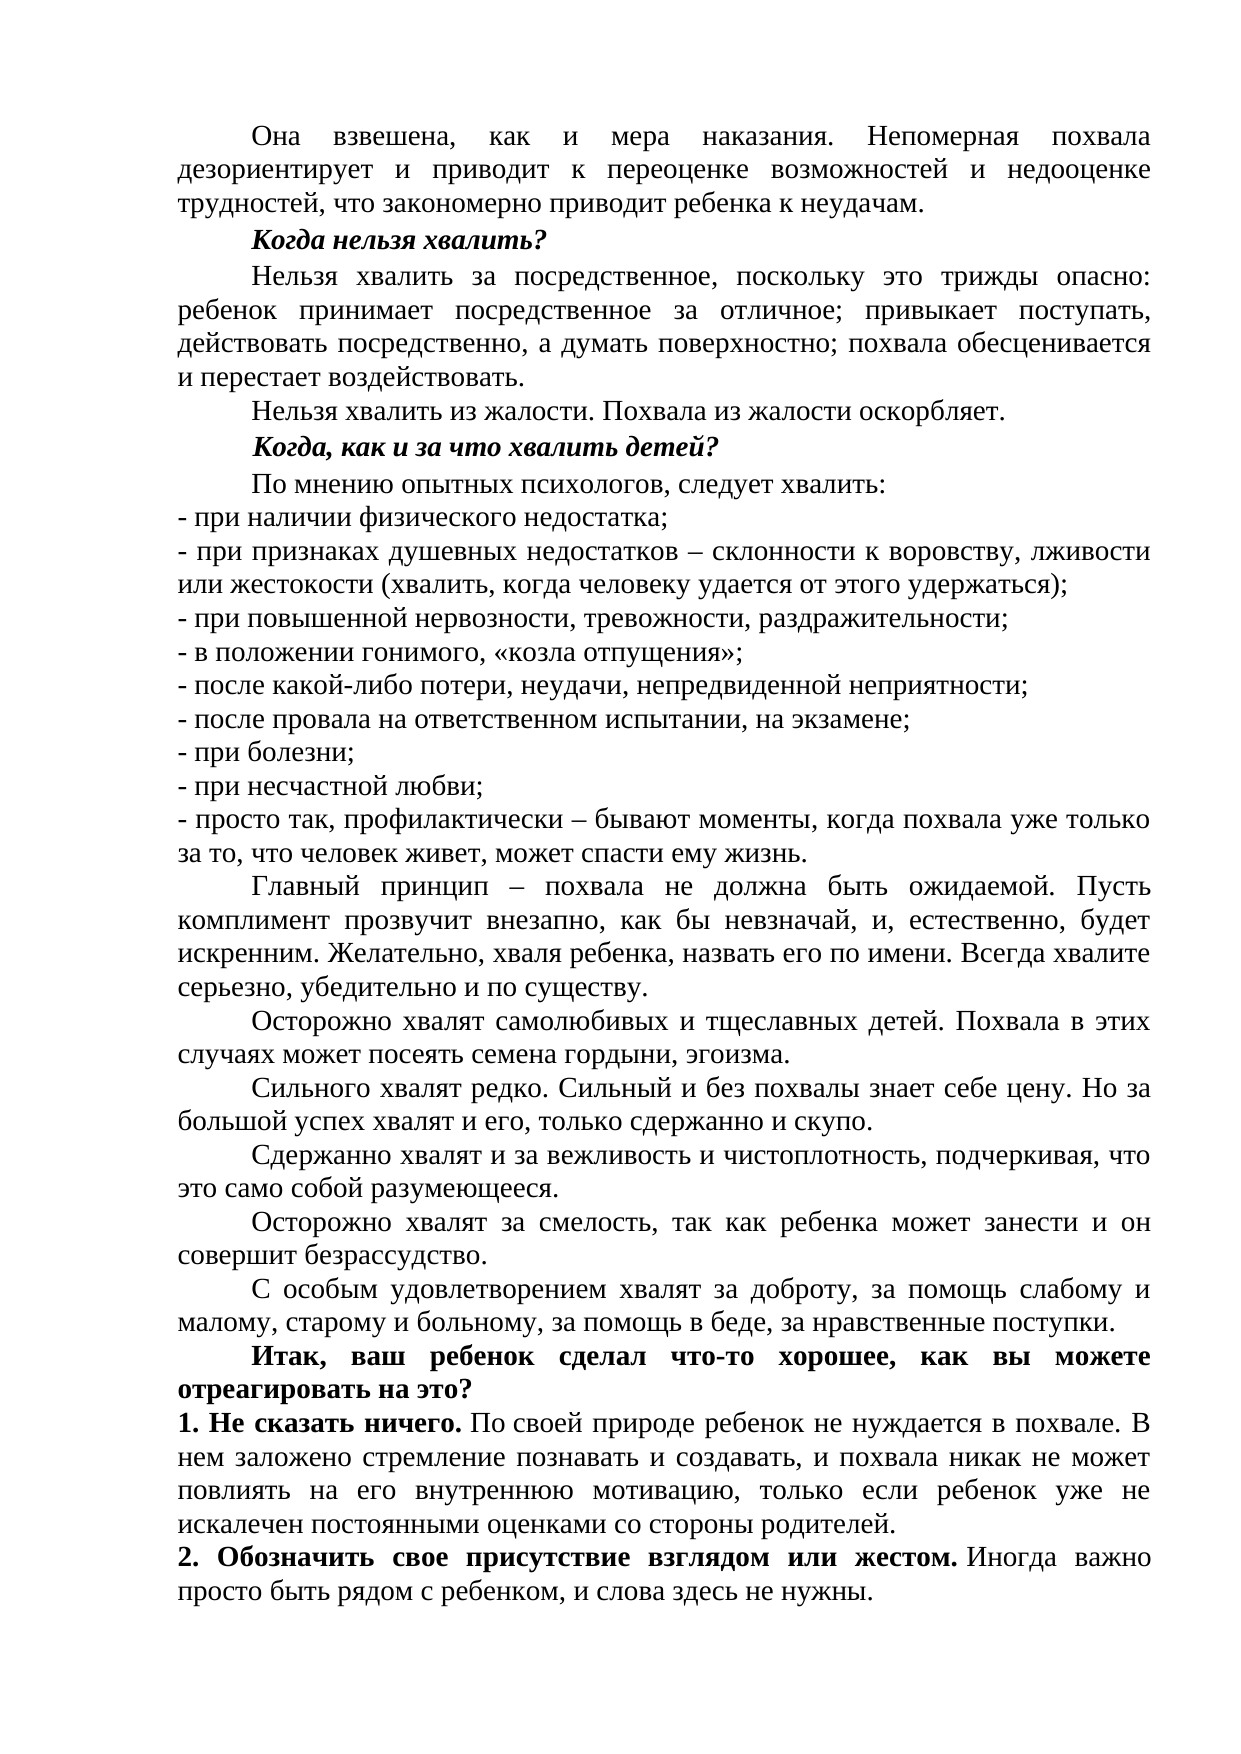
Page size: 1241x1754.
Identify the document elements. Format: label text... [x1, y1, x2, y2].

text Она взвешена, как и мера наказания. Непомерная похвала дезориентирует и приводит к переоценке возможностей и недооценке трудностей, что закономерно приводит ребенка к неудачам. [177, 118, 1152, 219]
text Сдержанно хвалят и за вежливость и чистоплотность, подчеркивая, что это само собой разумеющееся. [177, 1137, 1152, 1204]
text 2. Обозначить свое присутствие взглядом или жестом. Иногда важно просто быть рядом с ребенком, и слова здесь не нужны. [177, 1539, 1152, 1606]
text 1. Не сказать ничего. По своей природе ребенок не нуждается в похвале. В нем заложено стремление познавать и создавать, и похвала никак не может повлиять на его внутреннюю мотивацию, только если ребенок уже не искалечен постоянными оценками со стороны родителей. [177, 1405, 1152, 1539]
text - после провала на ответственном испытании, на экзамене; [177, 701, 1152, 734]
text - просто так, профилактически – бывают моменты, когда похвала уже только за то, что человек живет, может спасти ему жизнь. [177, 801, 1152, 868]
text Итак, ваш ребенок сделал что-то хорошее, как вы можете отреагировать на это? [177, 1338, 1152, 1405]
text По мнению опытных психологов, следует хвалить: [177, 466, 1152, 499]
text Когда, как и за что хвалить детей? [252, 429, 1152, 463]
text - после какой-либо потери, неудачи, непредвиденной неприятности; [177, 667, 1152, 701]
text - при признаках душевных недостатков – склонности к воровству, лживости или жестокости (хвалить, когда человеку удается от этого удержаться); [177, 533, 1152, 600]
text - при несчастной любви; [177, 768, 1152, 801]
text Сильного хвалят редко. Сильный и без похвалы знает себе цену. Но за большой успех хвалят и его, только сдержанно и скупо. [177, 1070, 1152, 1137]
text - при наличии физического недостатка; [177, 499, 1152, 533]
text Осторожно хвалят самолюбивых и тщеславных детей. Похвала в этих случаях может посеять семена гордыни, эгоизма. [177, 1003, 1152, 1070]
text Нельзя хвалить из жалости. Похвала из жалости оскорбляет. [177, 393, 1152, 426]
text С особым удовлетворением хвалят за доброту, за помощь слабому и малому, старому и больному, за помощь в беде, за нравственные поступки. [177, 1271, 1152, 1338]
text Когда нельзя хвалить? [177, 222, 1152, 255]
text Главный принцип – похвала не должна быть ожидаемой. Пусть комплимент прозвучит внезапно, как бы невзначай, и, естественно, будет искренним. Желательно, хваля ребенка, назвать его по имени. Всегда хвалите серьезно, убедительно и по существу. [177, 868, 1152, 1003]
text Осторожно хвалят за смелость, так как ребенка может занести и он совершит безрассудство. [177, 1204, 1152, 1271]
text - при болезни; [177, 734, 1152, 768]
text - при повышенной нервозности, тревожности, раздражительности; [177, 600, 1152, 634]
text Нельзя хвалить за посредственное, поскольку это трижды опасно: ребенок принимает посредственное за отличное; привыкает поступать, действовать посредственно, а думать поверхностно; похвала обесценивается и перестает воздействовать. [177, 258, 1152, 393]
text - в положении гонимого, «козла отпущения»; [177, 634, 1152, 667]
